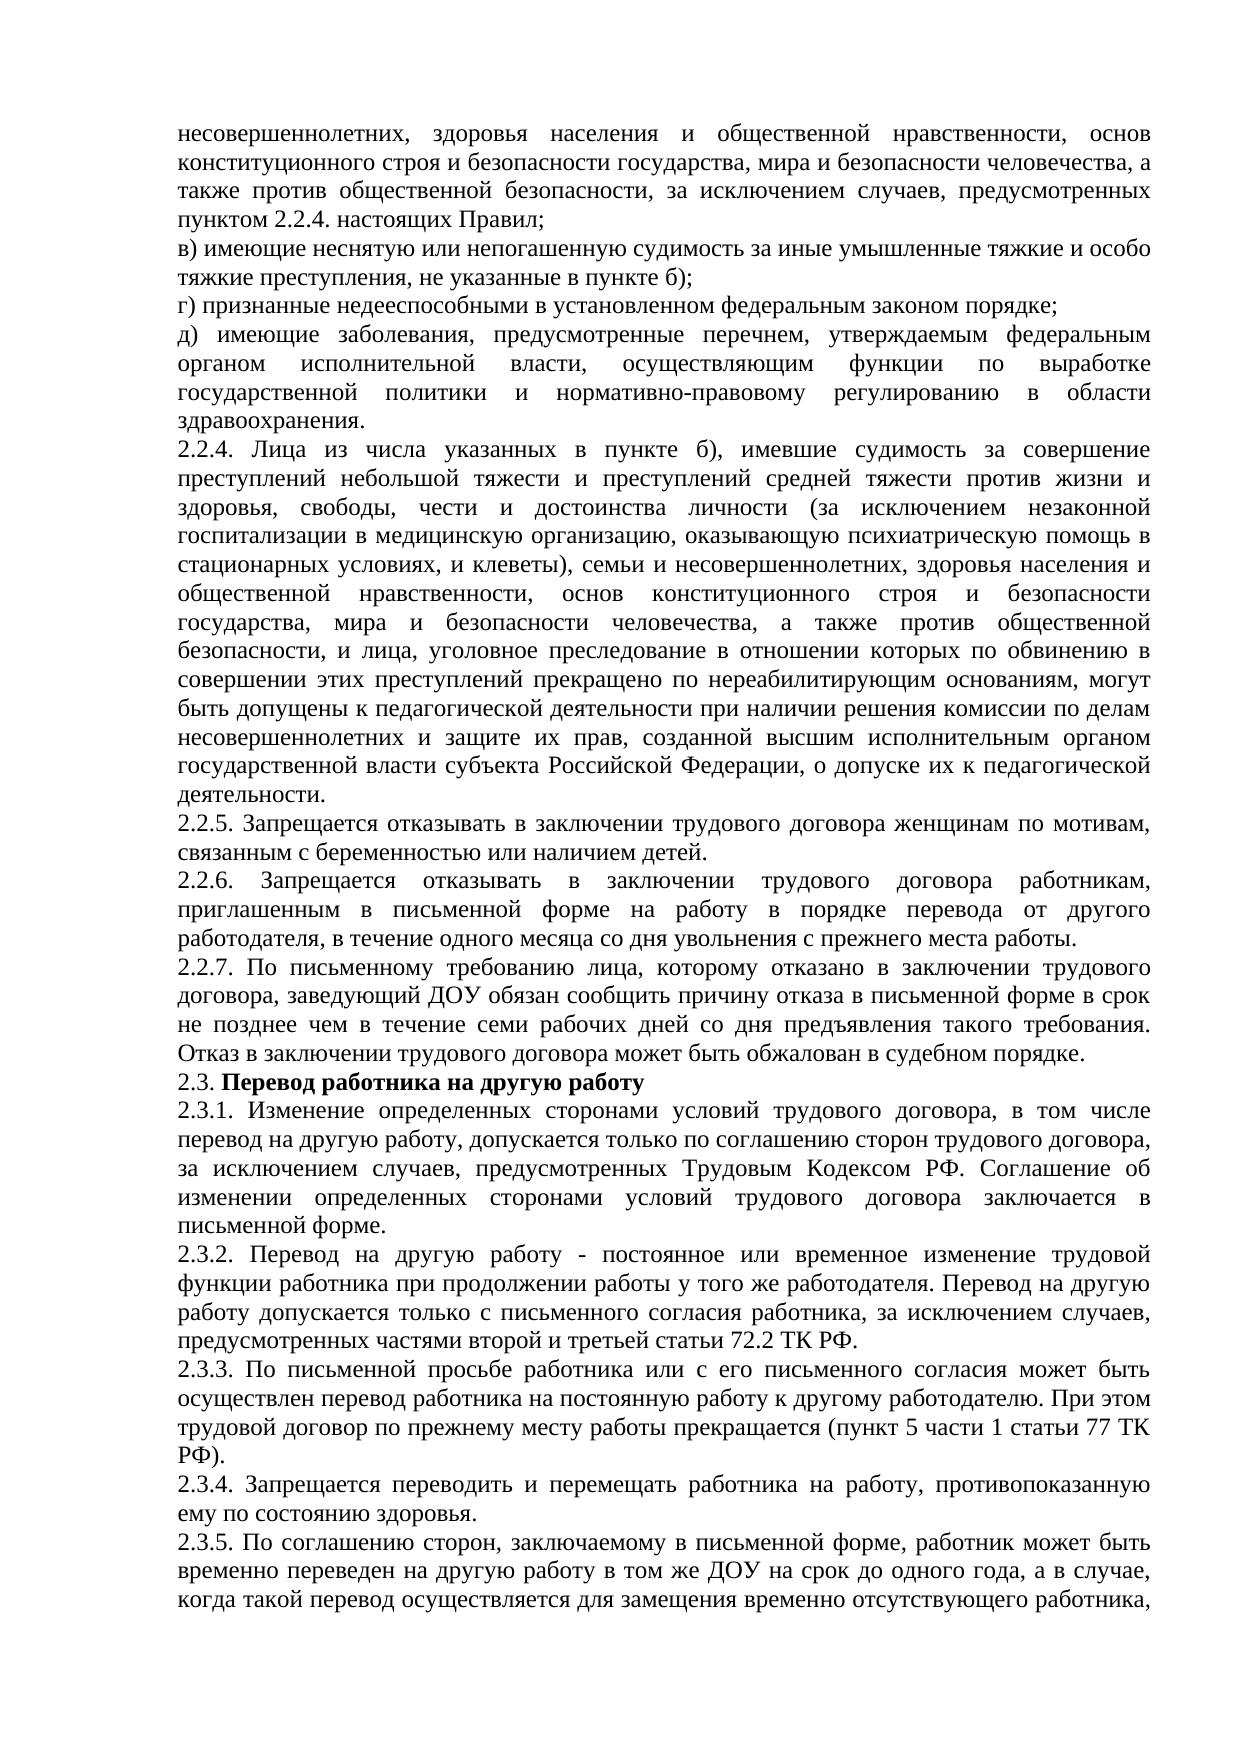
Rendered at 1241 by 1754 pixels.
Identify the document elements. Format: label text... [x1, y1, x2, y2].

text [177, 118, 1152, 233]
text 2.3.1. Изменение определенных сторонами условий трудового договора, в том числе перевод на другую работу, допускается только по соглашению сторон трудового договора, за исключением случаев, предусмотренных Трудовым Кодексом РФ. Соглашение об изменении определенных сторонами условий трудового договора заключается в письменной форме. [177, 1096, 1152, 1239]
text 2.2.6. Запрещается отказывать в заключении трудового договора работникам, приглашенным в письменной форме на работу в порядке перевода от другого работодателя, в течение одного месяца со дня увольнения с прежнего места работы. [177, 866, 1152, 952]
text 2.3.2. Перевод на другую работу - постоянное или временное изменение трудовой функции работника при продолжении работы у того же работодателя. Перевод на другую работу допускается только с письменного согласия работника, за исключением случаев, предусмотренных частями второй и третьей статьи 72.2 ТК РФ. [177, 1239, 1152, 1354]
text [177, 1527, 1152, 1613]
text 2.3. Перевод работника на другую работу [177, 1067, 1152, 1096]
text в) имеющие неснятую или непогашенную судимость за иные умышленные тяжкие и особо тяжкие преступления, не указанные в пункте б); [177, 233, 1152, 291]
text 2.3.3. По письменной просьбе работника или с его письменного согласия может быть осуществлен перевод работника на постоянную работу к другому работодателю. При этом трудовой договор по прежнему месту работы прекращается (пункт 5 части 1 статьи 77 ТК РФ). [177, 1354, 1152, 1469]
text 2.3.4. Запрещается переводить и перемещать работника на работу, противопоказанную ему по состоянию здоровья. [177, 1469, 1152, 1527]
text 2.2.7. По письменному требованию лица, которому отказано в заключении трудового договора, заведующий ДОУ обязан сообщить причину отказа в письменной форме в срок не позднее чем в течение семи рабочих дней со дня предъявления такого требования. Отказ в заключении трудового договора может быть обжалован в судебном порядке. [177, 952, 1152, 1067]
text 2.2.5. Запрещается отказывать в заключении трудового договора женщинам по мотивам, связанным с беременностью или наличием детей. [177, 808, 1152, 866]
text 2.2.4. Лица из числа указанных в пункте б), имевшие судимость за совершение преступлений небольшой тяжести и преступлений средней тяжести против жизни и здоровья, свободы, чести и достоинства личности (за исключением незаконной госпитализации в медицинскую организацию, оказывающую психиатрическую помощь в стационарных условиях, и клеветы), семьи и несовершеннолетних, здоровья населения и общественной нравственности, основ конституционного строя и безопасности государства, мира и безопасности человечества, а также против общественной безопасности, и лица, уголовное преследование в отношении которых по обвинению в совершении этих преступлений прекращено по нереабилитирующим основаниям, могут быть допущены к педагогической деятельности при наличии решения комиссии по делам несовершеннолетних и защите их прав, созданной высшим исполнительным органом государственной власти субъекта Российской Федерации, о допуске их к педагогической деятельности. [177, 434, 1152, 808]
text д) имеющие заболевания, предусмотренные перечнем, утверждаемым федеральным органом исполнительной власти, осуществляющим функции по выработке государственной политики и нормативно-правовому регулированию в области здравоохранения. [177, 319, 1152, 434]
text г) признанные недееспособными в установленном федеральным законом порядке; [177, 291, 1152, 319]
